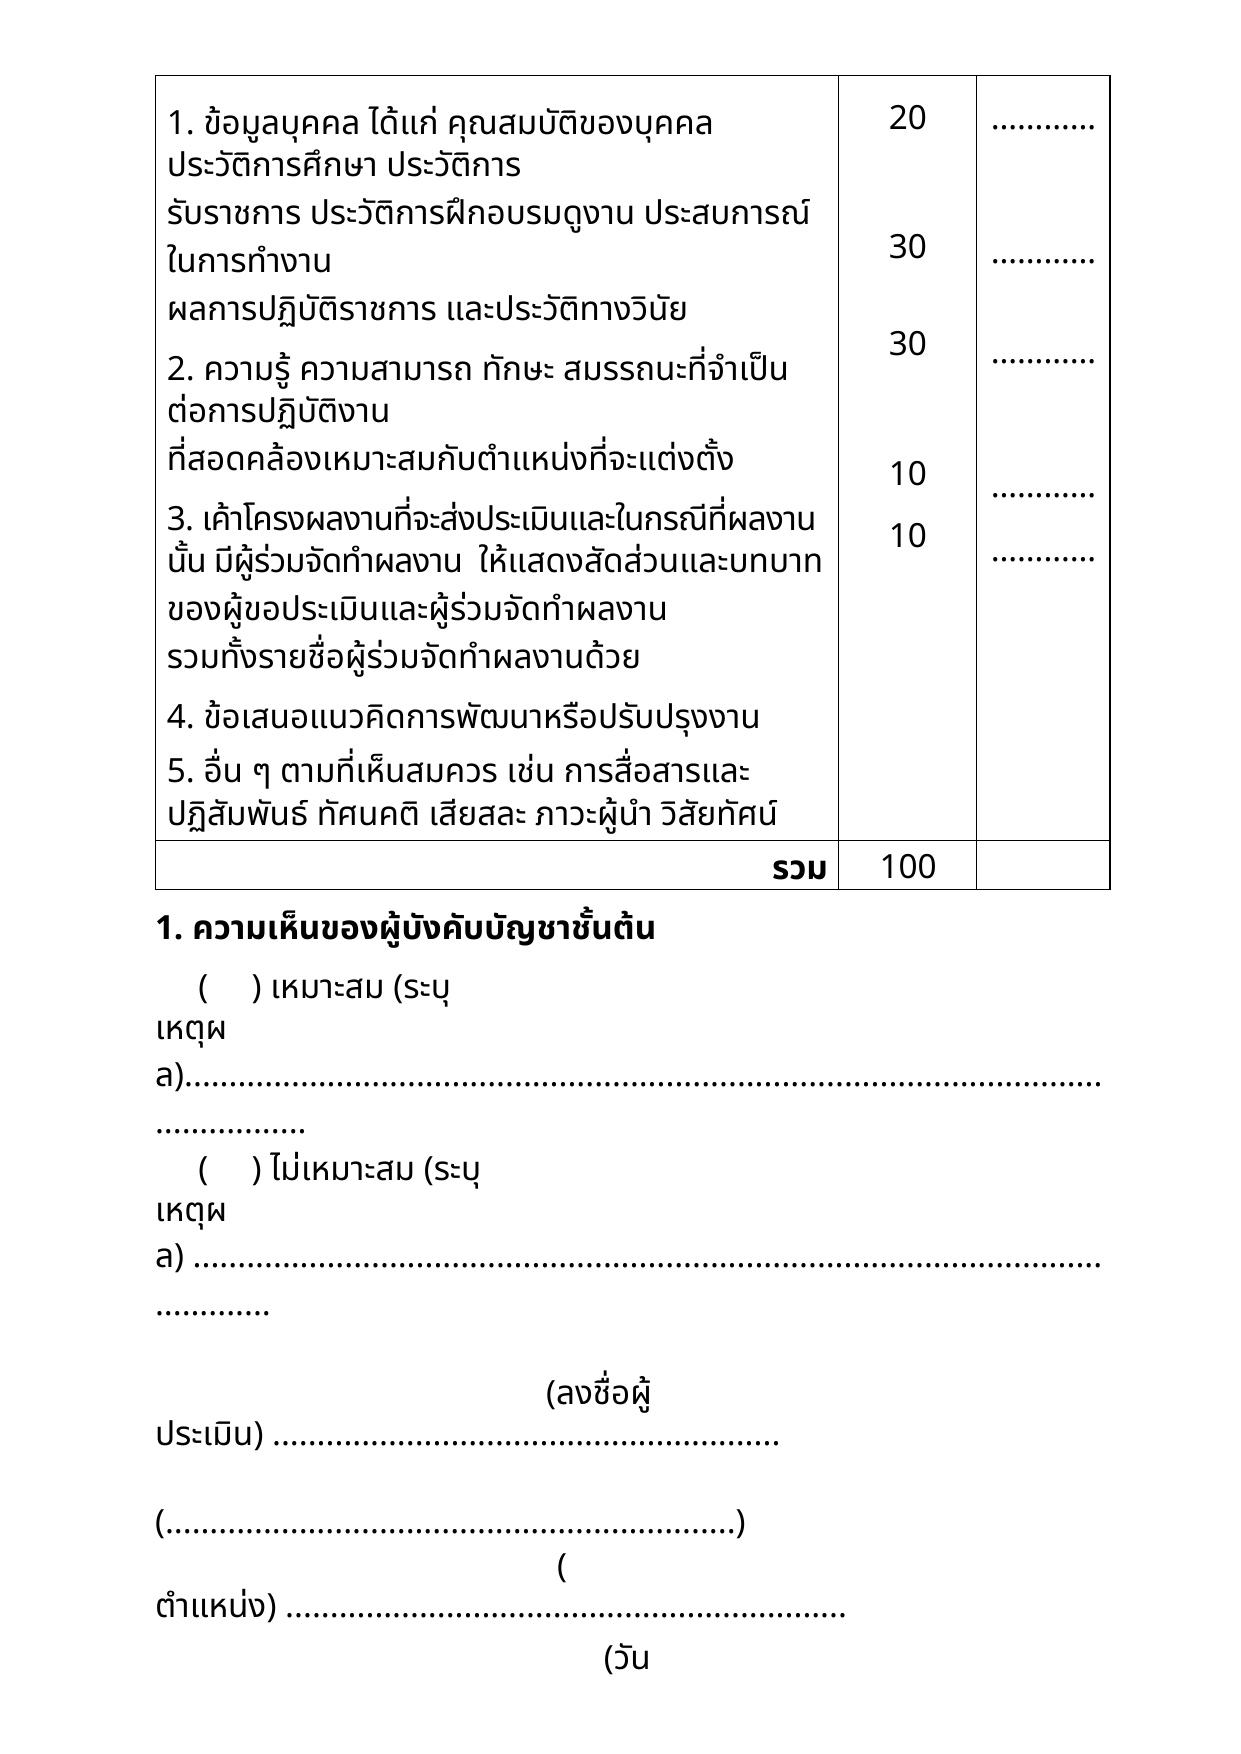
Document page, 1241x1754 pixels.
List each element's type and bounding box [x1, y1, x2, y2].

table_cell [144, 75, 1122, 1679]
